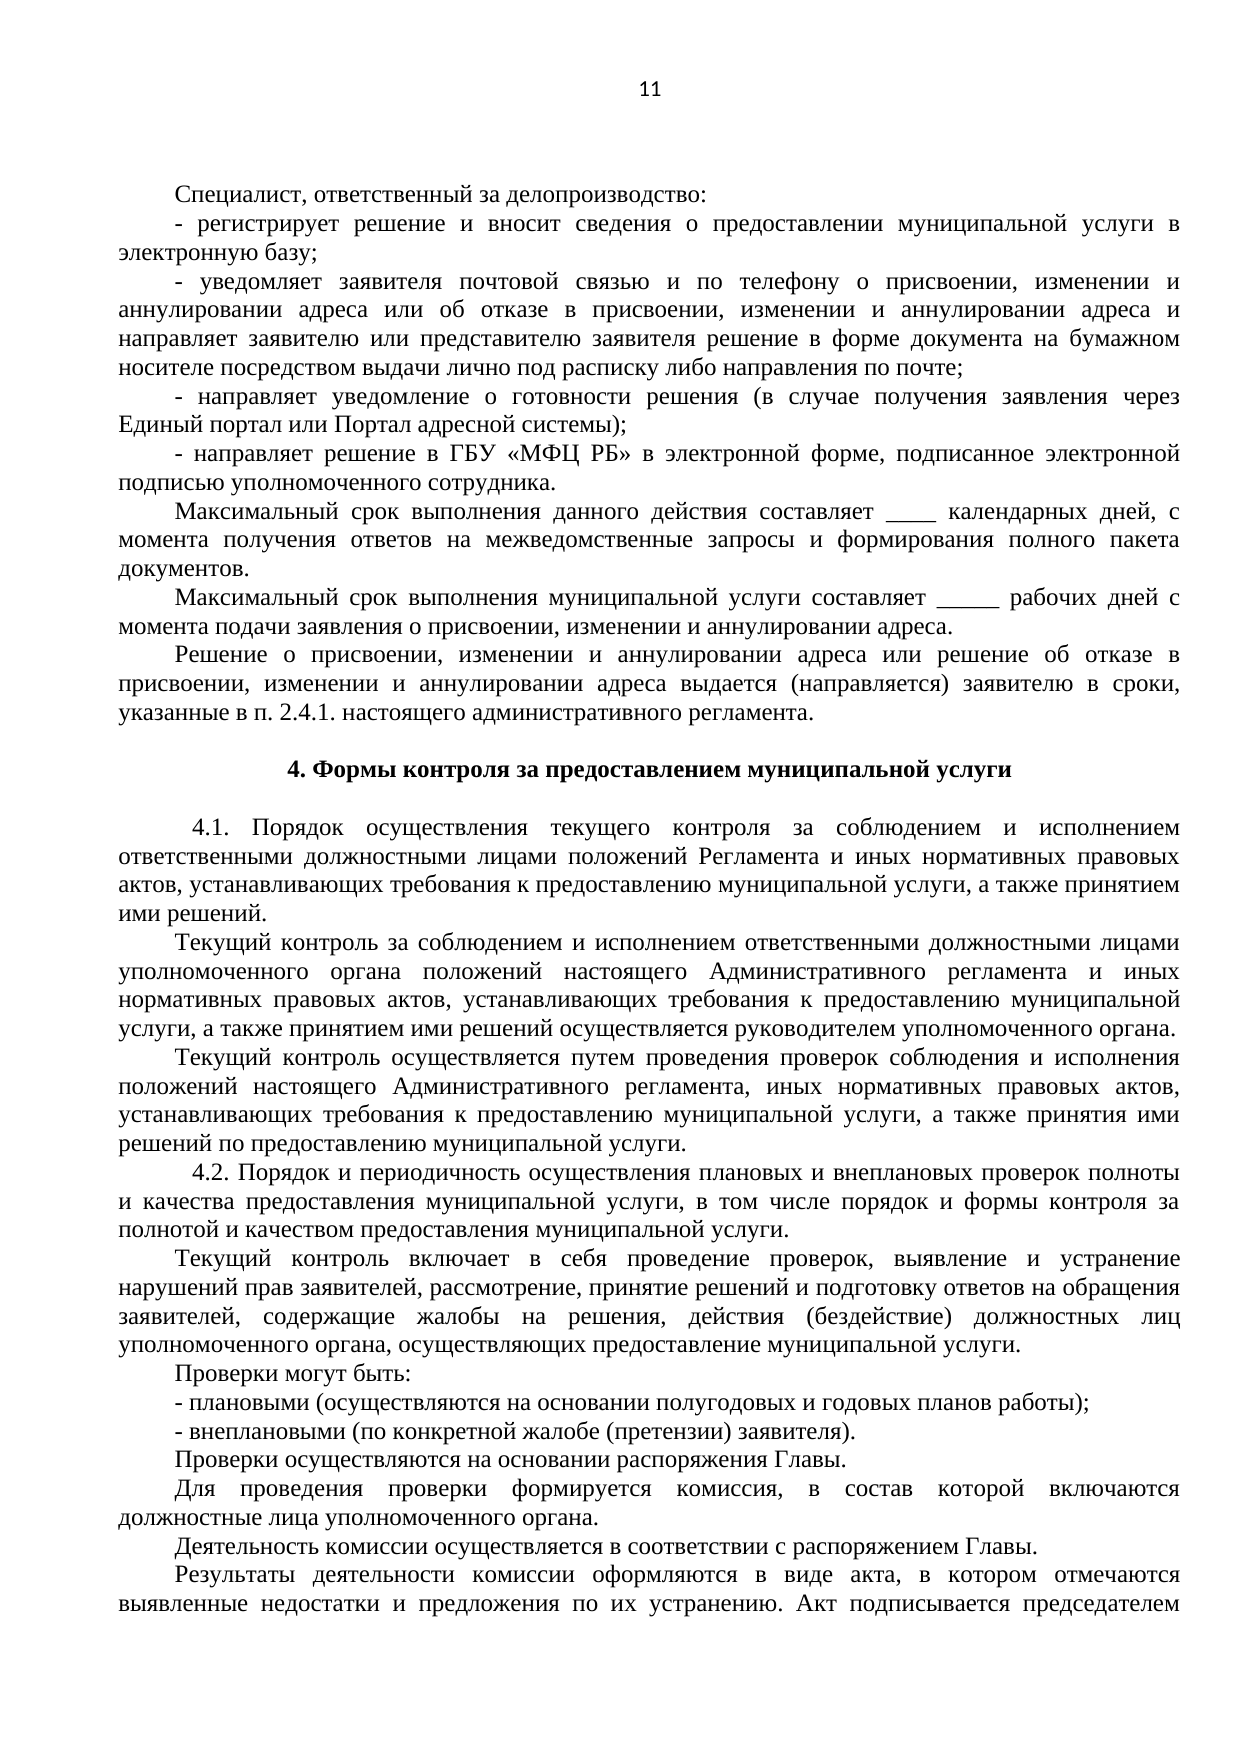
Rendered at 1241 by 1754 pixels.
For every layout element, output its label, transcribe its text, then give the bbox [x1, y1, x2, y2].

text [118, 1559, 1181, 1617]
text - регистрирует решение и вносит сведения о предоставлении муниципальной услуги в электронную базу; [118, 208, 1181, 266]
text Для проведения проверки формируется комиссия, в состав которой включаются должностные лица уполномоченного органа. [118, 1473, 1181, 1531]
text Текущий контроль за соблюдением и исполнением ответственными должностными лицами уполномоченного органа положений настоящего Административного регламента и иных нормативных правовых актов, устанавливающих требования к предоставлению муниципальной услуги, а также принятием ими решений осуществляется руководителем уполномоченного органа. [118, 927, 1181, 1042]
text Максимальный срок выполнения муниципальной услуги составляет _____ рабочих дней с момента подачи заявления о присвоении, изменении и аннулировании адреса. [118, 582, 1181, 639]
text Текущий контроль включает в себя проведение проверок, выявление и устранение нарушений прав заявителей, рассмотрение, принятие решений и подготовку ответов на обращения заявителей, содержащие жалобы на решения, действия (бездействие) должностных лиц уполномоченного органа, осуществляющих предоставление муниципальной услуги. [118, 1243, 1181, 1358]
text Проверки осуществляются на основании распоряжения Главы. [118, 1444, 1181, 1473]
text Проверки могут быть: [118, 1358, 1181, 1387]
text 4.1. Порядок осуществления текущего контроля за соблюдением и исполнением ответственными должностными лицами положений Регламента и иных нормативных правовых актов, устанавливающих требования к предоставлению муниципальной услуги, а также принятием ими решений. [118, 812, 1181, 927]
text - направляет решение в ГБУ «МФЦ РБ» в электронной форме, подписанное электронной подписью уполномоченного сотрудника. [118, 438, 1181, 496]
text Деятельность комиссии осуществляется в соответствии с распоряжением Главы. [118, 1531, 1181, 1559]
text Текущий контроль осуществляется путем проведения проверок соблюдения и исполнения положений настоящего Административного регламента, иных нормативных правовых актов, устанавливающих требования к предоставлению муниципальной услуги, а также принятия ими решений по предоставлению муниципальной услуги. [118, 1042, 1181, 1157]
text - направляет уведомление о готовности решения (в случае получения заявления через Единый портал или Портал адресной системы); [118, 381, 1181, 438]
text Решение о присвоении, изменении и аннулировании адреса или решение об отказе в присвоении, изменении и аннулировании адреса выдается (направляется) заявителю в сроки, указанные в п. 2.4.1. настоящего административного регламента. [118, 639, 1181, 726]
text Максимальный срок выполнения данного действия составляет ____ календарных дней, с момента получения ответов на межведомственные запросы и формирования полного пакета документов. [118, 496, 1181, 582]
text - уведомляет заявителя почтовой связью и по телефону о присвоении, изменении и аннулировании адреса или об отказе в присвоении, изменении и аннулировании адреса и направляет заявителю или представителю заявителя решение в форме документа на бумажном носителе посредством выдачи лично под расписку либо направления по почте; [118, 266, 1181, 381]
text - внеплановыми (по конкретной жалобе (претензии) заявителя). [118, 1416, 1181, 1444]
text 4.2. Порядок и периодичность осуществления плановых и внеплановых проверок полноты и качества предоставления муниципальной услуги, в том числе порядок и формы контроля за полнотой и качеством предоставления муниципальной услуги. [118, 1157, 1181, 1243]
text - плановыми (осуществляются на основании полугодовых и годовых планов работы); [118, 1387, 1181, 1416]
text 4. Формы контроля за предоставлением муниципальной услуги [118, 754, 1181, 783]
text Специалист, ответственный за делопроизводство: [118, 179, 1181, 208]
